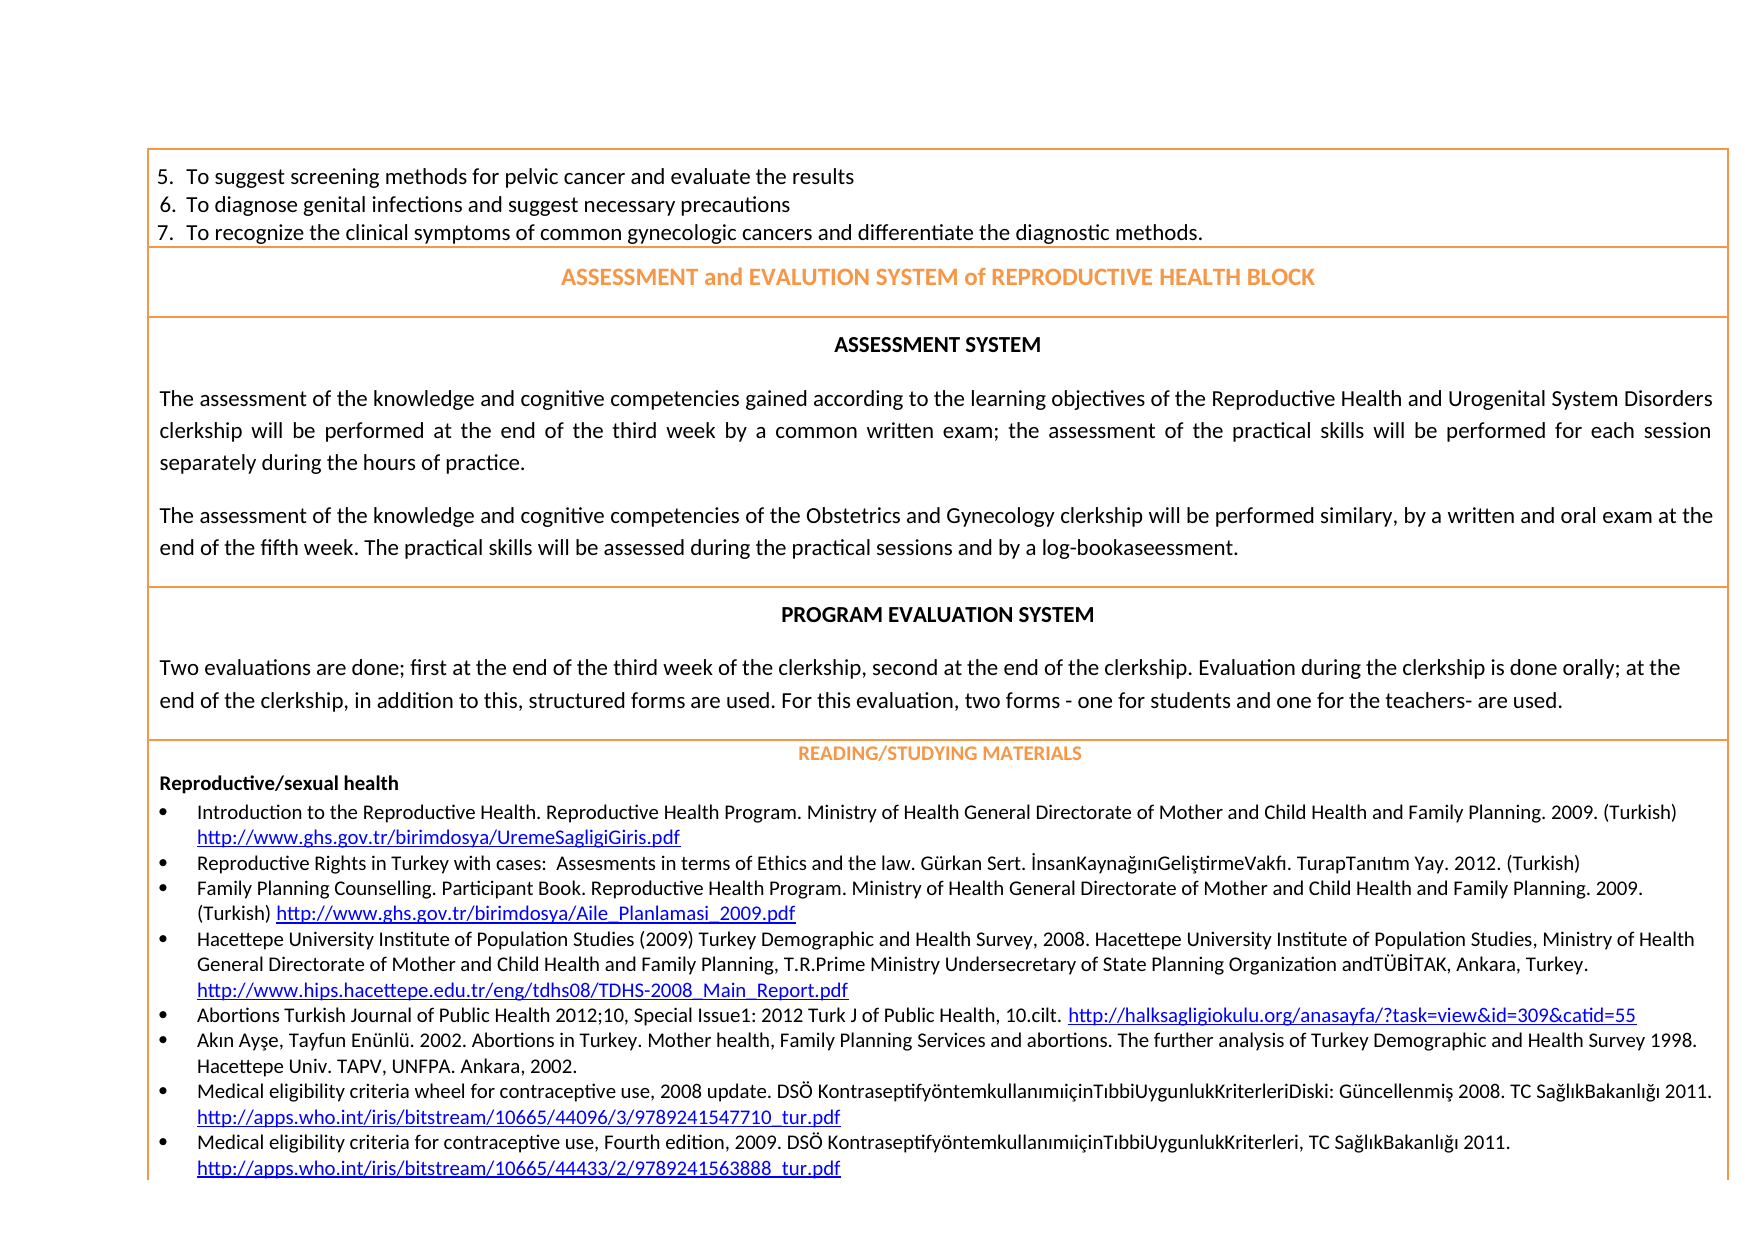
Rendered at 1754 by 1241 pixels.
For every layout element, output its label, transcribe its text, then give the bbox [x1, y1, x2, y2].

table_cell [149, 741, 1727, 1180]
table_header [149, 150, 1727, 246]
table_cell ASSESSMENT SYSTEM The assessment of the knowledge and cognitive competencies gained according to the learning objectives of the Reproductive Health and Urogenital System Disorders clerkship will be performed at the end of the third week by a common written exam; the assessment of the practical skills will be performed for each session separately during the hours of practice. The assessment of the knowledge and cognitive competencies of the Obstetrics and Gynecology clerkship will be performed similary, by a written and oral exam at the end of the fifth week. The practical skills will be assessed during the practical sessions and by a log-bookaseessment. [149, 318, 1727, 586]
table_cell ASSESSMENT and EVALUTION SYSTEM of REPRODUCTIVE HEALTH BLOCK [149, 248, 1727, 316]
table_cell PROGRAM EVALUATION SYSTEM Two evaluations are done; first at the end of the third week of the clerkship, second at the end of the clerkship. Evaluation during the clerkship is done orally; at the end of the clerkship, in addition to this, structured forms are used. For this evaluation, two forms - one for students and one for the teachers- are used. [149, 588, 1727, 738]
